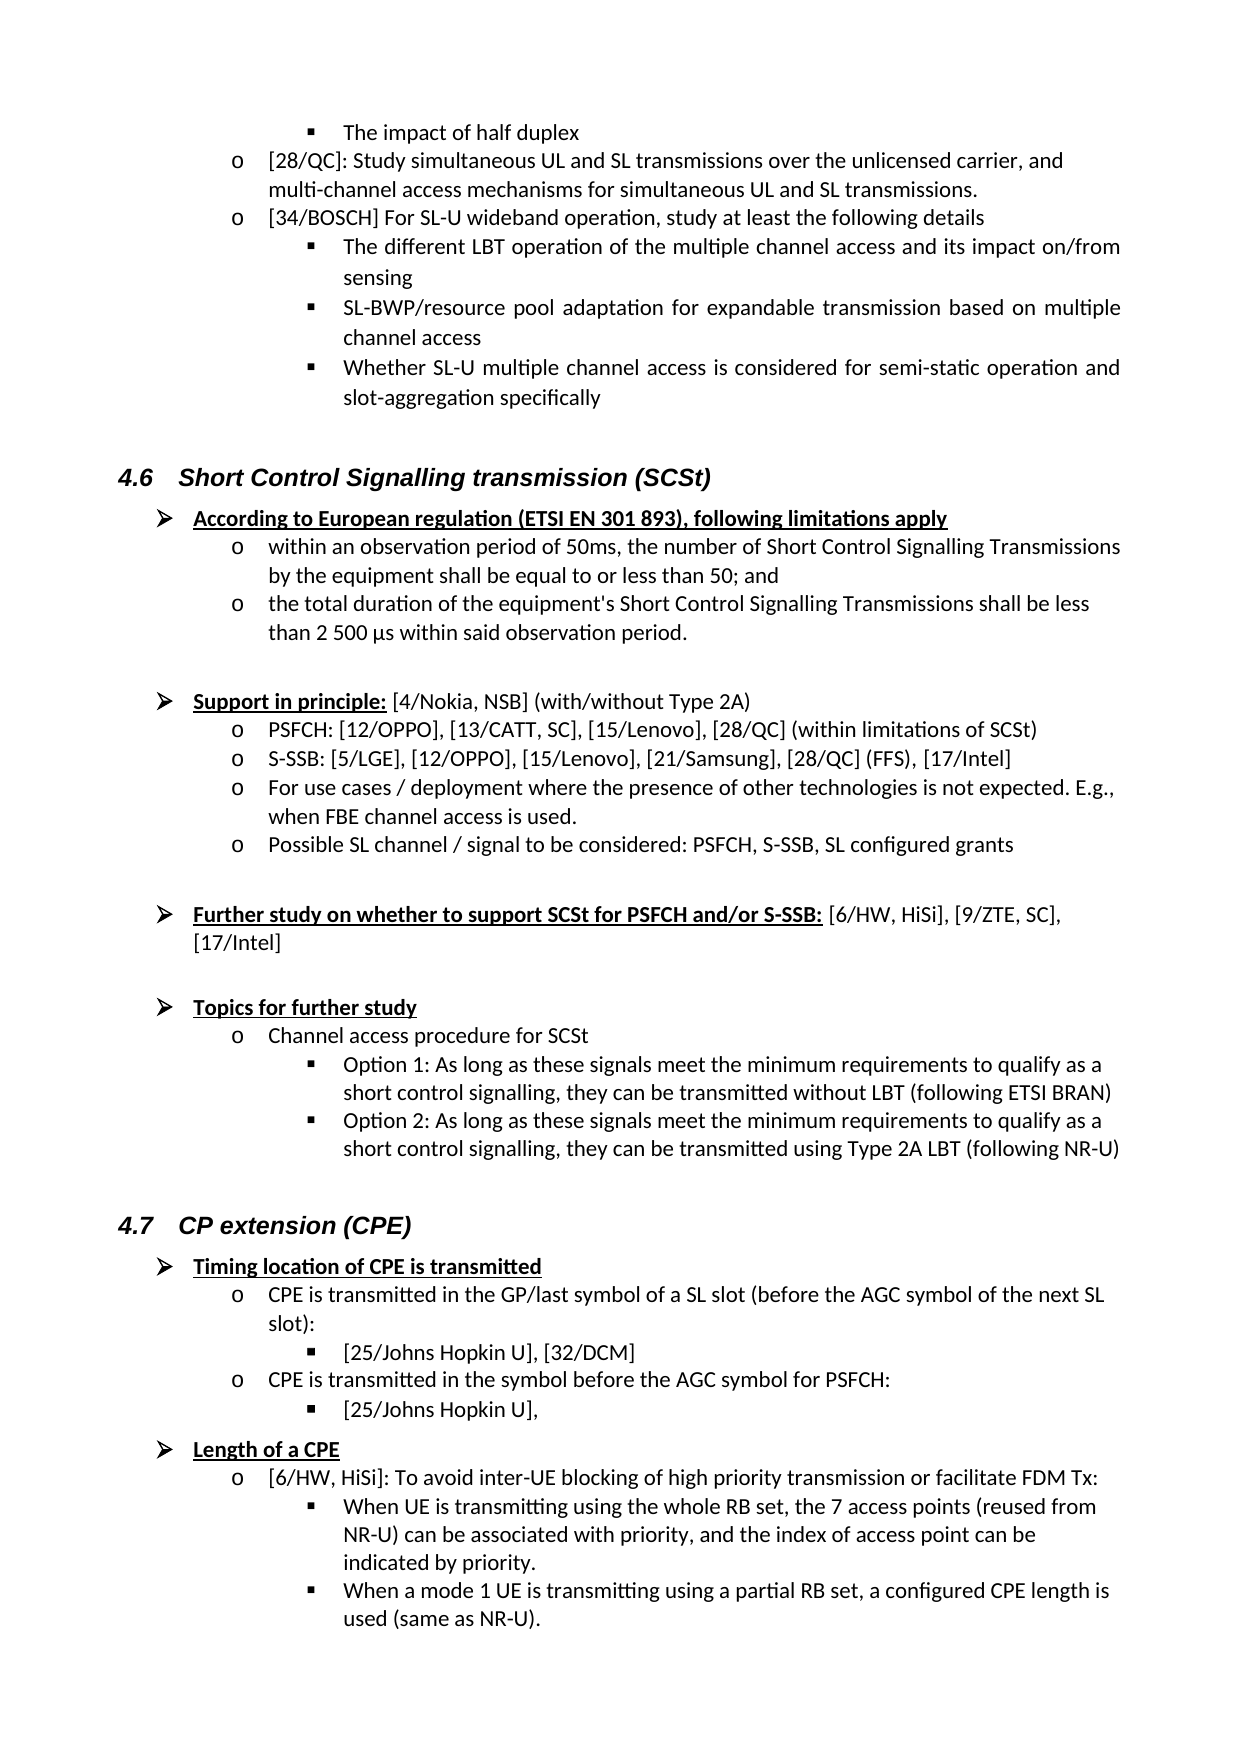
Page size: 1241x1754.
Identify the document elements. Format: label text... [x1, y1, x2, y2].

list Length of a CPE [156, 1435, 1122, 1463]
list Timing location of CPE is transmitted [156, 1252, 1122, 1280]
list The impact of half duplex [306, 118, 1122, 146]
list [25/Johns Hopkin U], [306, 1395, 1122, 1423]
list [34/BOSCH] For SL-U wideband operation, study at least the following details [231, 203, 1122, 232]
list Further study on whether to support SCSt for PSFCH and/or S-SSB: [6/HW, HiSi], [9/ZTE, SC], [17/Intel] [156, 900, 1122, 956]
list Topics for further study [156, 993, 1122, 1021]
list When a mode 1 UE is transmitting using a partial RB set, a configured CPE length is used (same as NR-U). [306, 1577, 1122, 1633]
list PSFCH: [12/OPPO], [13/CATT, SC], [15/Lenovo], [28/QC] (within limitations of SCSt) [231, 715, 1122, 744]
list [28/QC]: Study simultaneous UL and SL transmissions over the unlicensed carrier, and multi-channel access mechanisms for simultaneous UL and SL transmissions. [231, 146, 1122, 203]
list SL-BWP/resource pool adaptation for expandable transmission based on multiple channel access [306, 293, 1122, 351]
list [6/HW, HiSi]: To avoid inter-UE blocking of high priority transmission or facilitate FDM Tx: [231, 1463, 1122, 1492]
list According to European regulation (ETSI EN 301 893), following limitations apply [156, 504, 1122, 532]
list The different LBT operation of the multiple channel access and its impact on/from sensing [306, 232, 1122, 291]
list S-SSB: [5/LGE], [12/OPPO], [15/Lenovo], [21/Samsung], [28/QC] (FFS), [17/Intel] [231, 744, 1122, 773]
list For use cases / deployment where the presence of other technologies is not expected. E.g., when FBE channel access is used. [231, 773, 1122, 831]
subtitle CP extension (CPE) [118, 1211, 1122, 1240]
list Option 2: As long as these signals meet the minimum requirements to qualify as a short control signalling, they can be transmitted using Type 2A LBT (following NR-U) [306, 1106, 1122, 1162]
list within an observation period of 50ms, the number of Short Control Signalling Transmissions by the equipment shall be equal to or less than 50; and [231, 532, 1122, 589]
list Possible SL channel / signal to be considered: PSFCH, S-SSB, SL configured grants [231, 831, 1122, 860]
list Support in principle: [4/Nokia, NSB] (with/without Type 2A) [156, 687, 1122, 715]
list [25/Johns Hopkin U], [32/DCM] [306, 1338, 1122, 1366]
list CPE is transmitted in the symbol before the AGC symbol for PSFCH: [231, 1366, 1122, 1395]
list When UE is transmitting using the whole RB set, the 7 access points (reused from NR-U) can be associated with priority, and the index of access point can be indicated by priority. [306, 1492, 1122, 1577]
list the total duration of the equipment's Short Control Signalling Transmissions shall be less than 2 500 µs within said observation period. [231, 589, 1122, 646]
list CPE is transmitted in the GP/last symbol of a SL slot (before the AGC symbol of the next SL slot): [231, 1280, 1122, 1338]
list Option 1: As long as these signals meet the minimum requirements to qualify as a short control signalling, they can be transmitted without LBT (following ETSI BRAN) [306, 1050, 1122, 1106]
list Channel access procedure for SCSt [231, 1021, 1122, 1050]
list Whether SL-U multiple channel access is considered for semi-static operation and slot-aggregation specifically [306, 353, 1122, 412]
subtitle Short Control Signalling transmission (SCSt) [118, 463, 1122, 492]
